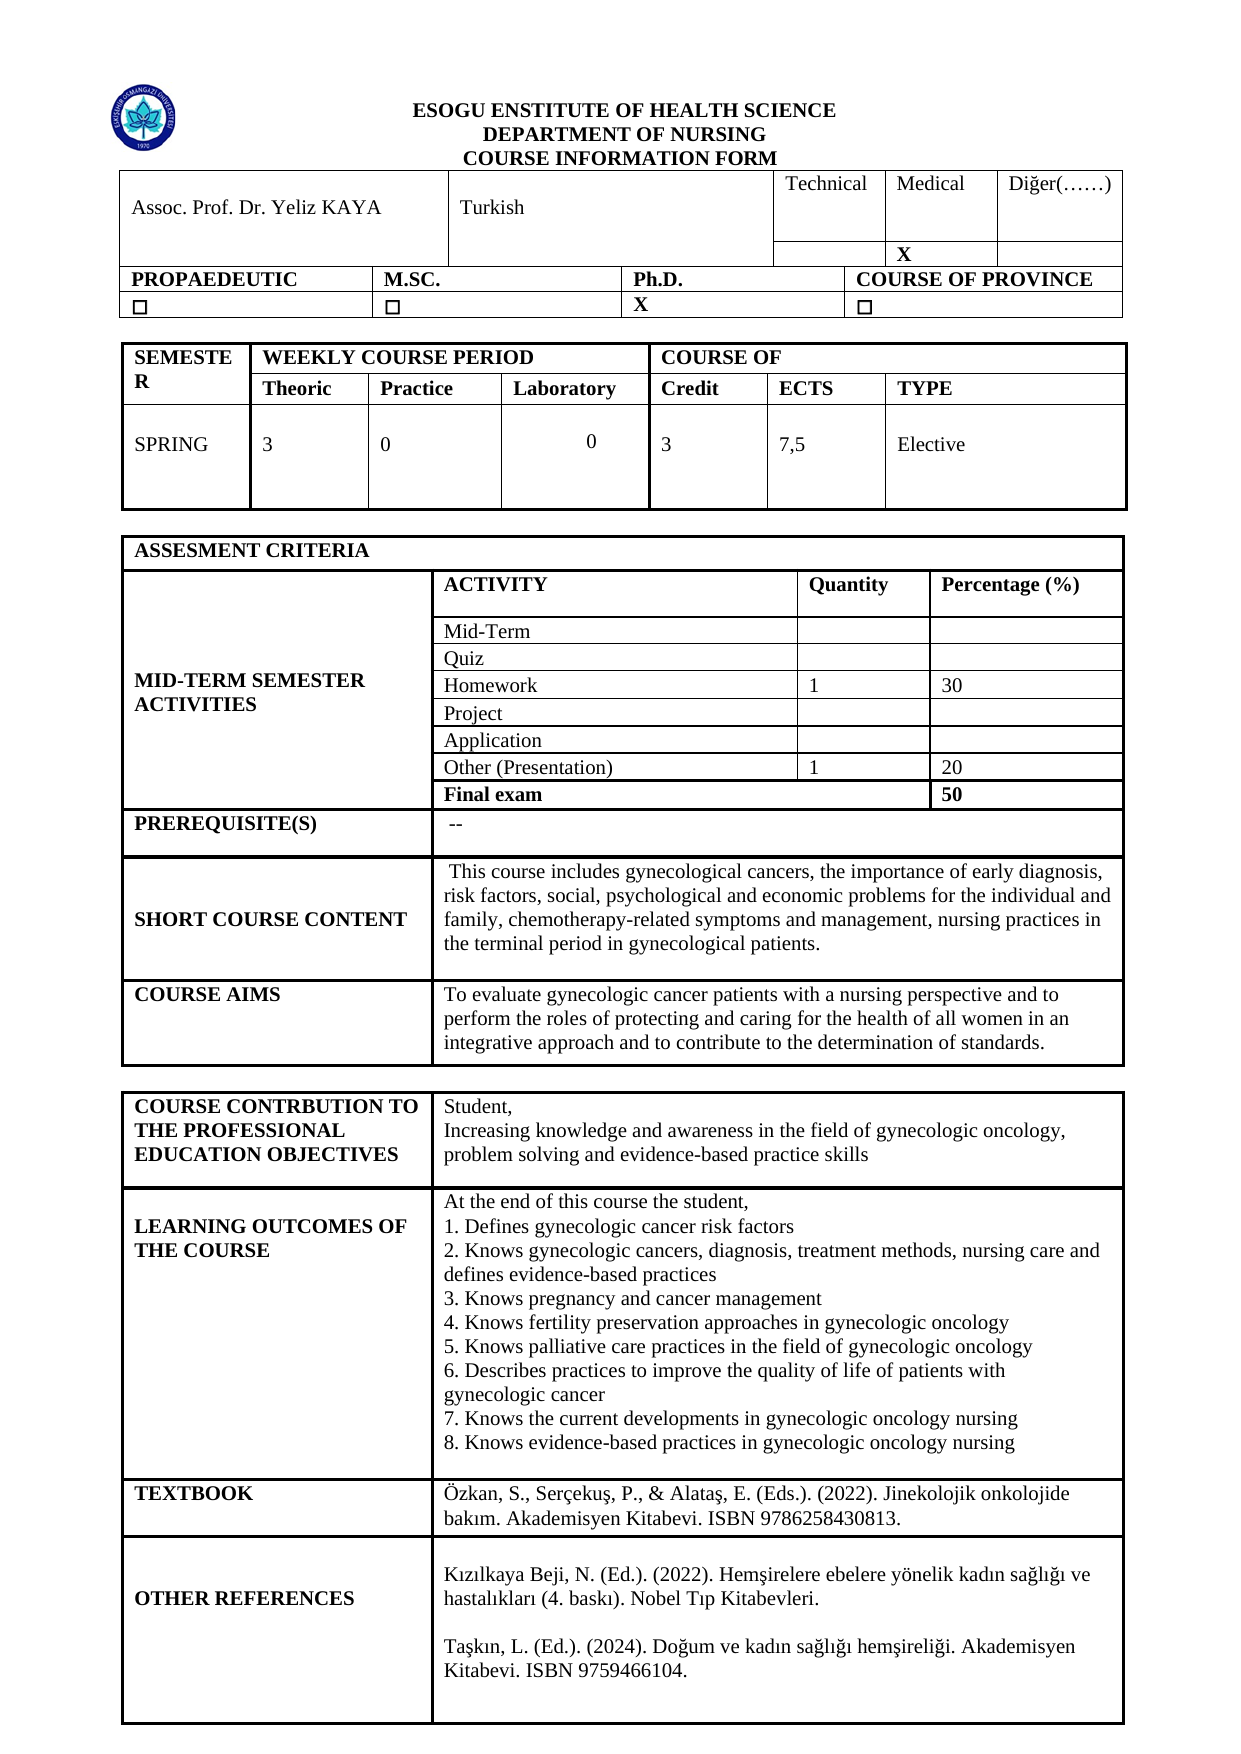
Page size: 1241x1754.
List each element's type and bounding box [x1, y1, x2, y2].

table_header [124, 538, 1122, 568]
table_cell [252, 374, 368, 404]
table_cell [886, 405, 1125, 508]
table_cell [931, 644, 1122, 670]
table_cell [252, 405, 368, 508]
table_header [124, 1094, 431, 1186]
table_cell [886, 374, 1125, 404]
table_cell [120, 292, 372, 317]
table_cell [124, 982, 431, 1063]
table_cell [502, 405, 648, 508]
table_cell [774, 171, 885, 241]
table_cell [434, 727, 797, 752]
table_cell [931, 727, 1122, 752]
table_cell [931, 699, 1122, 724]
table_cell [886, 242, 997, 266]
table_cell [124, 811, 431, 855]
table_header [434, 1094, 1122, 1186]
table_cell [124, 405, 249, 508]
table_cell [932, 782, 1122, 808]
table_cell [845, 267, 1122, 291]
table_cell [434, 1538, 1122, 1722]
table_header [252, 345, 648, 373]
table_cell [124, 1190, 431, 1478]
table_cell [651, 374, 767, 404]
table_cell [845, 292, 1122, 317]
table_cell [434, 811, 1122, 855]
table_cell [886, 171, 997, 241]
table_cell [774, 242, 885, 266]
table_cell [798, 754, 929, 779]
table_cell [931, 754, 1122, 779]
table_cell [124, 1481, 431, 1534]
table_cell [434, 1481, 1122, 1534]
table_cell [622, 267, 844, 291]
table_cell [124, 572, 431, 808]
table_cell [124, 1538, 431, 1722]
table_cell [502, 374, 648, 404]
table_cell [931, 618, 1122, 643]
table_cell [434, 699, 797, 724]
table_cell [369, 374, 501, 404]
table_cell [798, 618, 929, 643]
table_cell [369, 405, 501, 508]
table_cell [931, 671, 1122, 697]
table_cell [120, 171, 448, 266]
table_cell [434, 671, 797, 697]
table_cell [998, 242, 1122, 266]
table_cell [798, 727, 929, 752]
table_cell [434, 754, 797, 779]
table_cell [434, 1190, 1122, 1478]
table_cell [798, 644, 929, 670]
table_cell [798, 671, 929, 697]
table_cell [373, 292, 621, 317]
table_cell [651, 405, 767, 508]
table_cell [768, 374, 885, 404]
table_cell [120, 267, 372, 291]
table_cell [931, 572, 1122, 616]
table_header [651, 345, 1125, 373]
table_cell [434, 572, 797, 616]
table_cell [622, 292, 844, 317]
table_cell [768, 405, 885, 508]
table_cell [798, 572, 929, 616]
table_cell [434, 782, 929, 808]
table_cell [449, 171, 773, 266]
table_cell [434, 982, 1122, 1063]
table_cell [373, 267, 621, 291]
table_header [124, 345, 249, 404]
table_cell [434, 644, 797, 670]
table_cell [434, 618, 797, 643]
picture [110, 82, 176, 152]
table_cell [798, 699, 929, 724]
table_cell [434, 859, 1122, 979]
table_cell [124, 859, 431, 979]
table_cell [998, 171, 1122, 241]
